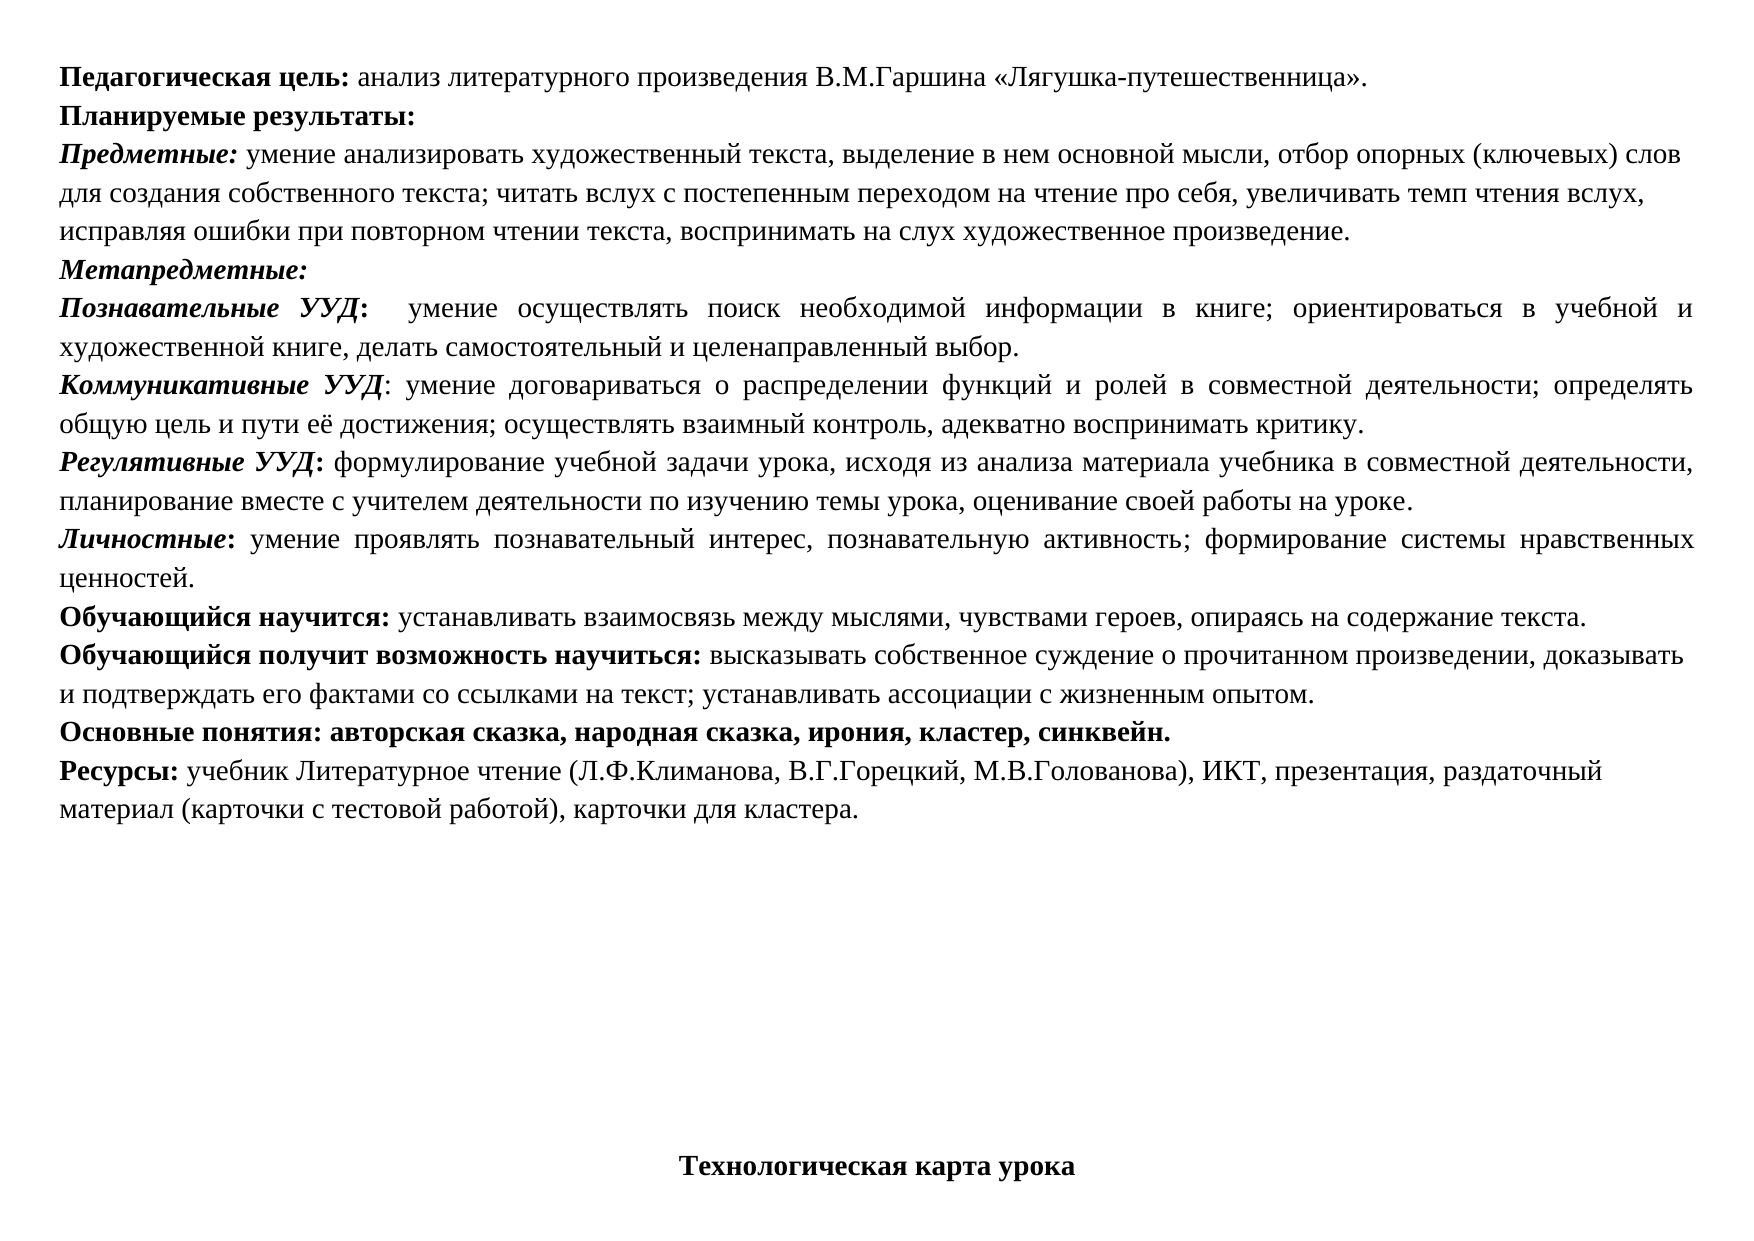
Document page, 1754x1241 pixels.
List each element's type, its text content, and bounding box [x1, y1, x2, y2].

text Регулятивные УУД: формулирование учебной задачи урока, исходя из анализа материала учебника в совместной деятельности, планирование вместе с учителем деятельности по изучению темы урока, оценивание своей работы на уроке. [59, 444, 1695, 517]
text Метапредметные: [59, 252, 1695, 285]
text Коммуникативные УУД: умение договариваться о распределении функций и ролей в совместной деятельности; определять общую цель и пути её достижения; осуществлять взаимный контроль, адекватно воспринимать критику. [59, 367, 1695, 439]
text Технологическая карта урока [59, 1148, 1695, 1181]
text Личностные: умение проявлять познавательный интерес, познавательную активность; формирование системы нравственных ценностей. [59, 522, 1695, 594]
text Познавательные УУД: умение осуществлять поиск необходимой информации в книге; ориентироваться в учебной и художественной книге, делать самостоятельный и целенаправленный выбор. [59, 290, 1695, 362]
text Обучающийся научится: устанавливать взаимосвязь между мыслями, чувствами героев, опираясь на содержание текста. Обучающийся получит возможность научиться: высказывать собственное суждение о прочитанном произведении, доказывать и подтверждать его фактами со ссылками на текст; устанавливать ассоциации с жизненным опытом. Основные понятия: авторская сказка, народная сказка, ирония, кластер, синквейн. Ресурсы: учебник Литературное чтение (Л.Ф.Климанова, В.Г.Горецкий, М.В.Голованова), ИКТ, презентация, раздаточный материал (карточки с тестовой работой), карточки для кластера. [59, 599, 1695, 825]
text Педагогическая цель: анализ литературного произведения В.М.Гаршина «Лягушка-путешественница». Планируемые результаты: Предметные: умение анализировать художественный текста, выделение в нем основной мысли, отбор опорных (ключевых) слов для создания собственного текста; читать вслух с постепенным переходом на чтение про себя, увеличивать темп чтения вслух, исправляя ошибки при повторном чтении текста, воспринимать на слух художественное произведение. [59, 59, 1695, 247]
